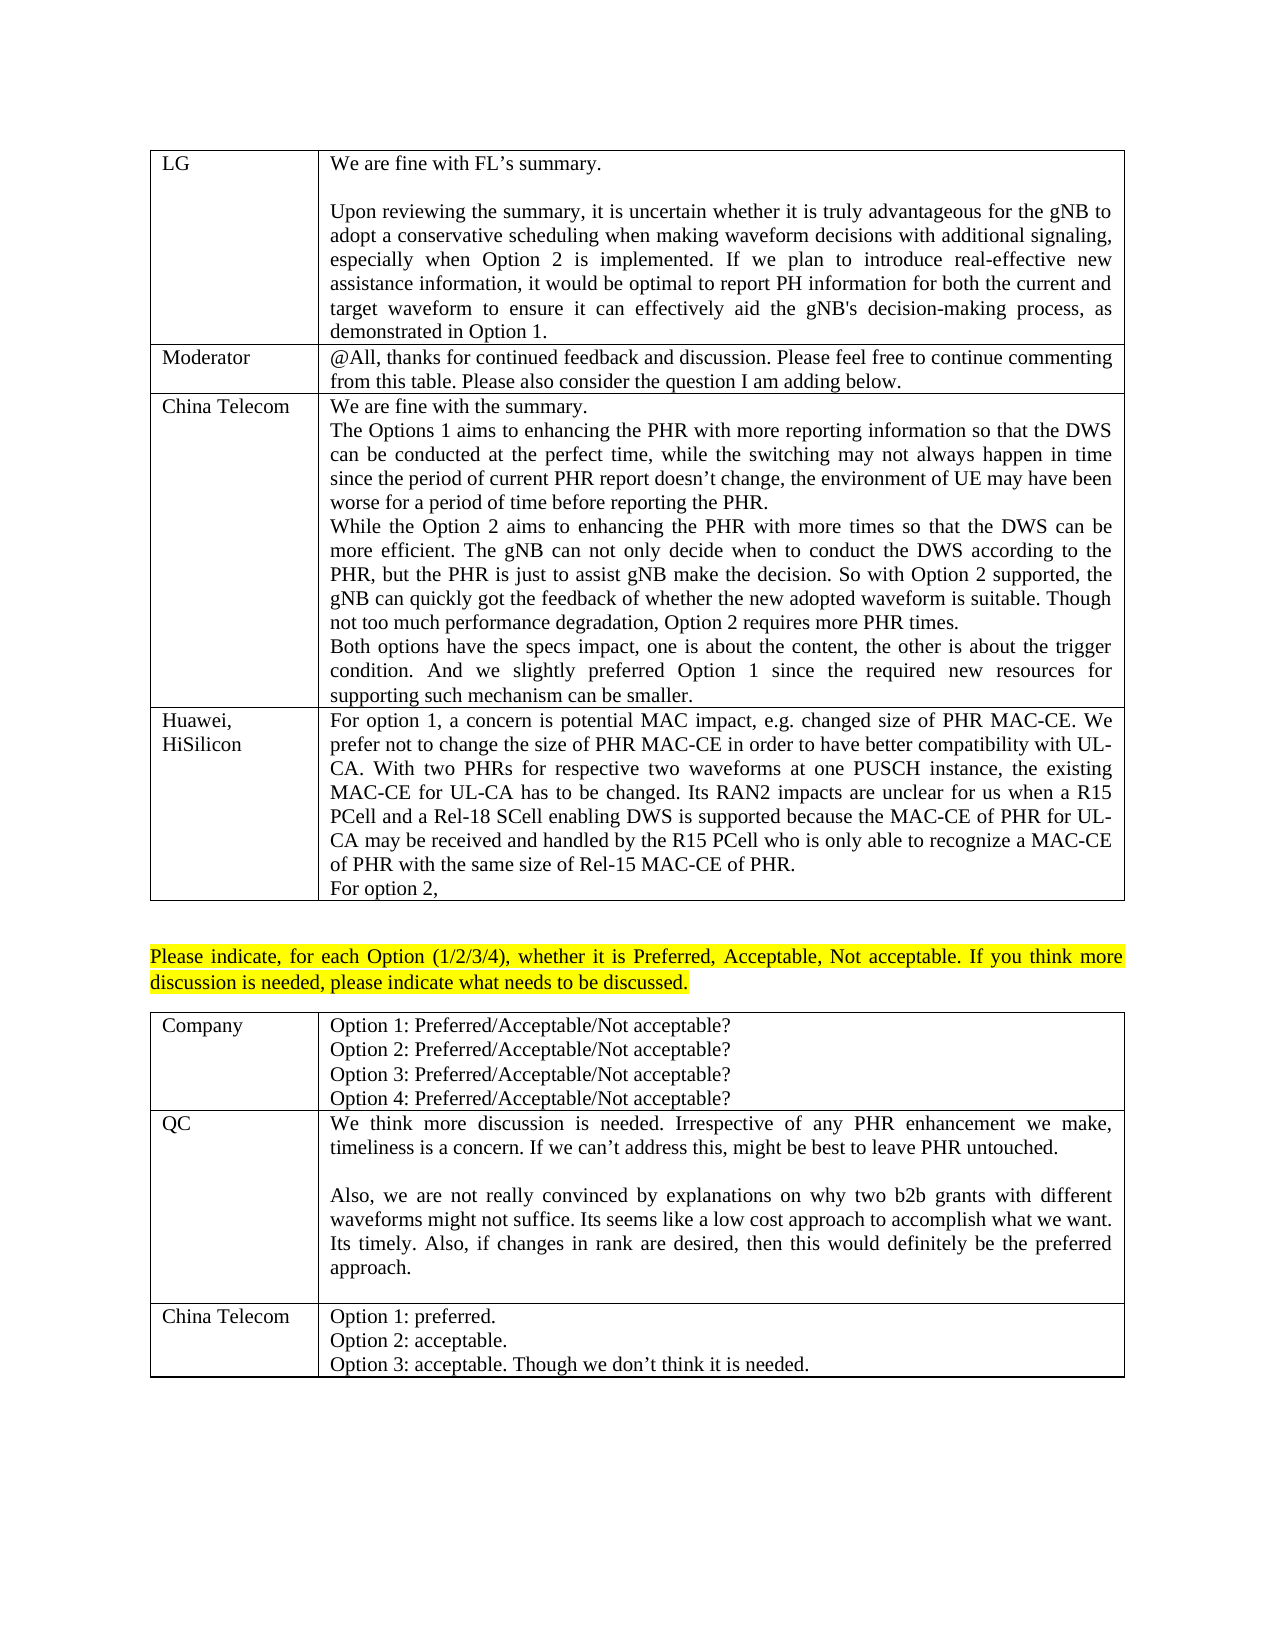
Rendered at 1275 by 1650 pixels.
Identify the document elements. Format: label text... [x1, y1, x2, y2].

table_cell We are fine with the summary. The Options 1 aims to enhancing the PHR with more reporting information so that the DWS can be conducted at the perfect time, while the switching may not always happen in time since the period of current PHR report doesn’t change, the environment of UE may have been worse for a period of time before reporting the PHR. While the Option 2 aims to enhancing the PHR with more times so that the DWS can be more efficient. The gNB can not only decide when to conduct the DWS according to the PHR, but the PHR is just to assist gNB make the decision. So with Option 2 supported, the gNB can quickly got the feedback of whether the new adopted waveform is suitable. Though not too much performance degradation, Option 2 requires more PHR times. Both options have the specs impact, one is about the content, the other is about the trigger condition. And we slightly preferred Option 1 since the required new resources for supporting such mechanism can be smaller. [319, 394, 1124, 707]
table_cell China Telecom [151, 1304, 318, 1376]
table_cell Moderator [151, 345, 318, 393]
table_cell We think more discussion is needed. Irrespective of any PHR enhancement we make, timeliness is a concern. If we can’t address this, might be best to leave PHR untouched. Also, we are not really convinced by explanations on why two b2b grants with different waveforms might not suffice. Its seems like a low cost approach to accomplish what we want. Its timely. Also, if changes in rank are desired, then this would definitely be the preferred approach. [319, 1111, 1124, 1303]
table_header Option 1: Preferred/Acceptable/Not acceptable? Option 2: Preferred/Acceptable/Not acceptable? Option 3: Preferred/Acceptable/Not acceptable? Option 4: Preferred/Acceptable/Not acceptable? [319, 1013, 1124, 1109]
table_cell @All, thanks for continued feedback and discussion. Please feel free to continue commenting from this table. Please also consider the question I am adding below. [319, 345, 1124, 393]
text Please indicate, for each Option (1/2/3/4), whether it is Preferred, Acceptable, Not acceptable. If you think more discussion is needed, please indicate what needs to be discussed. [150, 968, 1125, 994]
table_cell Huawei, HiSilicon [151, 708, 318, 900]
table_header Company [151, 1013, 318, 1109]
table_cell LG [151, 151, 318, 343]
table_cell For option 1, a concern is potential MAC impact, e.g. changed size of PHR MAC-CE. We prefer not to change the size of PHR MAC-CE in order to have better compatibility with UL-CA. With two PHRs for respective two waveforms at one PUSCH instance, the existing MAC-CE for UL-CA has to be changed. Its RAN2 impacts are unclear for us when a R15 PCell and a Rel-18 SCell enabling DWS is supported because the MAC-CE of PHR for UL-CA may be received and handled by the R15 PCell who is only able to recognize a MAC-CE of PHR with the same size of Rel-15 MAC-CE of PHR. For option 2, [319, 708, 1124, 900]
table_cell China Telecom [151, 394, 318, 707]
table_cell QC [151, 1111, 318, 1303]
table_cell We are fine with FL’s summary. Upon reviewing the summary, it is uncertain whether it is truly advantageous for the gNB to adopt a conservative scheduling when making waveform decisions with additional signaling, especially when Option 2 is implemented. If we plan to introduce real-effective new assistance information, it would be optimal to report PH information for both the current and target waveform to ensure it can effectively aid the gNB's decision-making process, as demonstrated in Option 1. [319, 151, 1124, 343]
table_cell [319, 1304, 1124, 1376]
